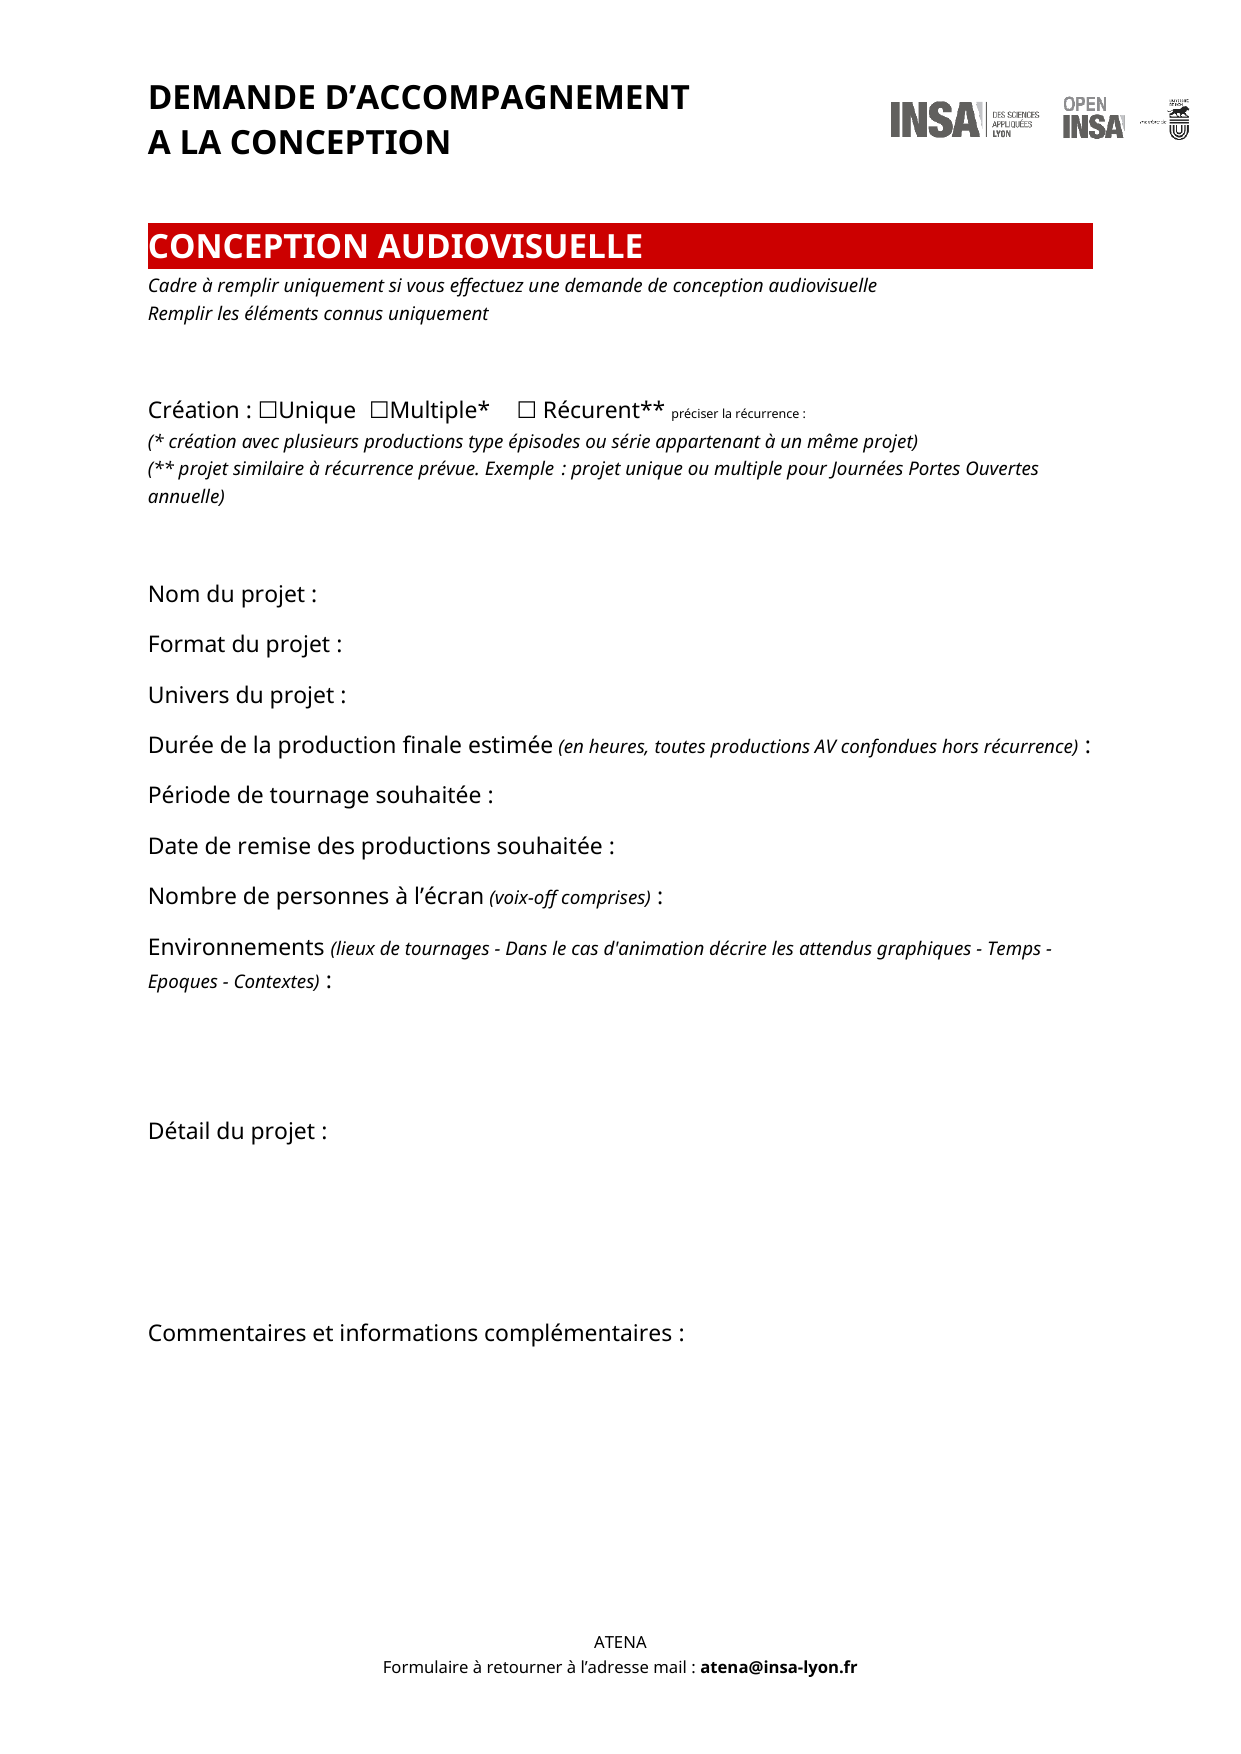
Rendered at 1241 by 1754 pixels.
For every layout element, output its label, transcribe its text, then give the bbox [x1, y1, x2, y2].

text Univers du projet : [148, 678, 1093, 710]
text (* création avec plusieurs productions type épisodes ou série appartenant à un même projet) [148, 428, 1093, 454]
picture [877, 91, 1204, 146]
text Création : Unique Multiple* Récurent** préciser la récurrence : [148, 394, 1093, 426]
text Remplir les éléments connus uniquement [148, 300, 1093, 325]
text Détail du projet : [148, 1115, 1093, 1146]
text Nombre de personnes à l’écran (voix-off comprises) : [148, 880, 1093, 911]
text Format du projet : [148, 628, 1093, 659]
text Période de tournage souhaitée : [148, 779, 1093, 811]
text Cadre à remplir uniquement si vous effectuez une demande de conception audiovisuelle [148, 272, 1093, 298]
text Nom du projet : [148, 578, 1093, 609]
text Commentaires et informations complémentaires : [148, 1317, 1093, 1348]
text Durée de la production finale estimée (en heures, toutes productions AV confondues hors récurrence) : [148, 729, 1093, 760]
text (** projet similaire à récurrence prévue. Exemple : projet unique ou multiple pour Journées Portes Ouvertes annuelle) [148, 456, 1093, 509]
subtitle CONCEPTION AUDIOVISUELLE [148, 223, 1093, 269]
text Environnements (lieux de tournages - Dans le cas d'animation décrire les attendus graphiques - Temps - Epoques - Contextes) : [148, 931, 1093, 995]
text Date de remise des productions souhaitée : [148, 830, 1093, 861]
